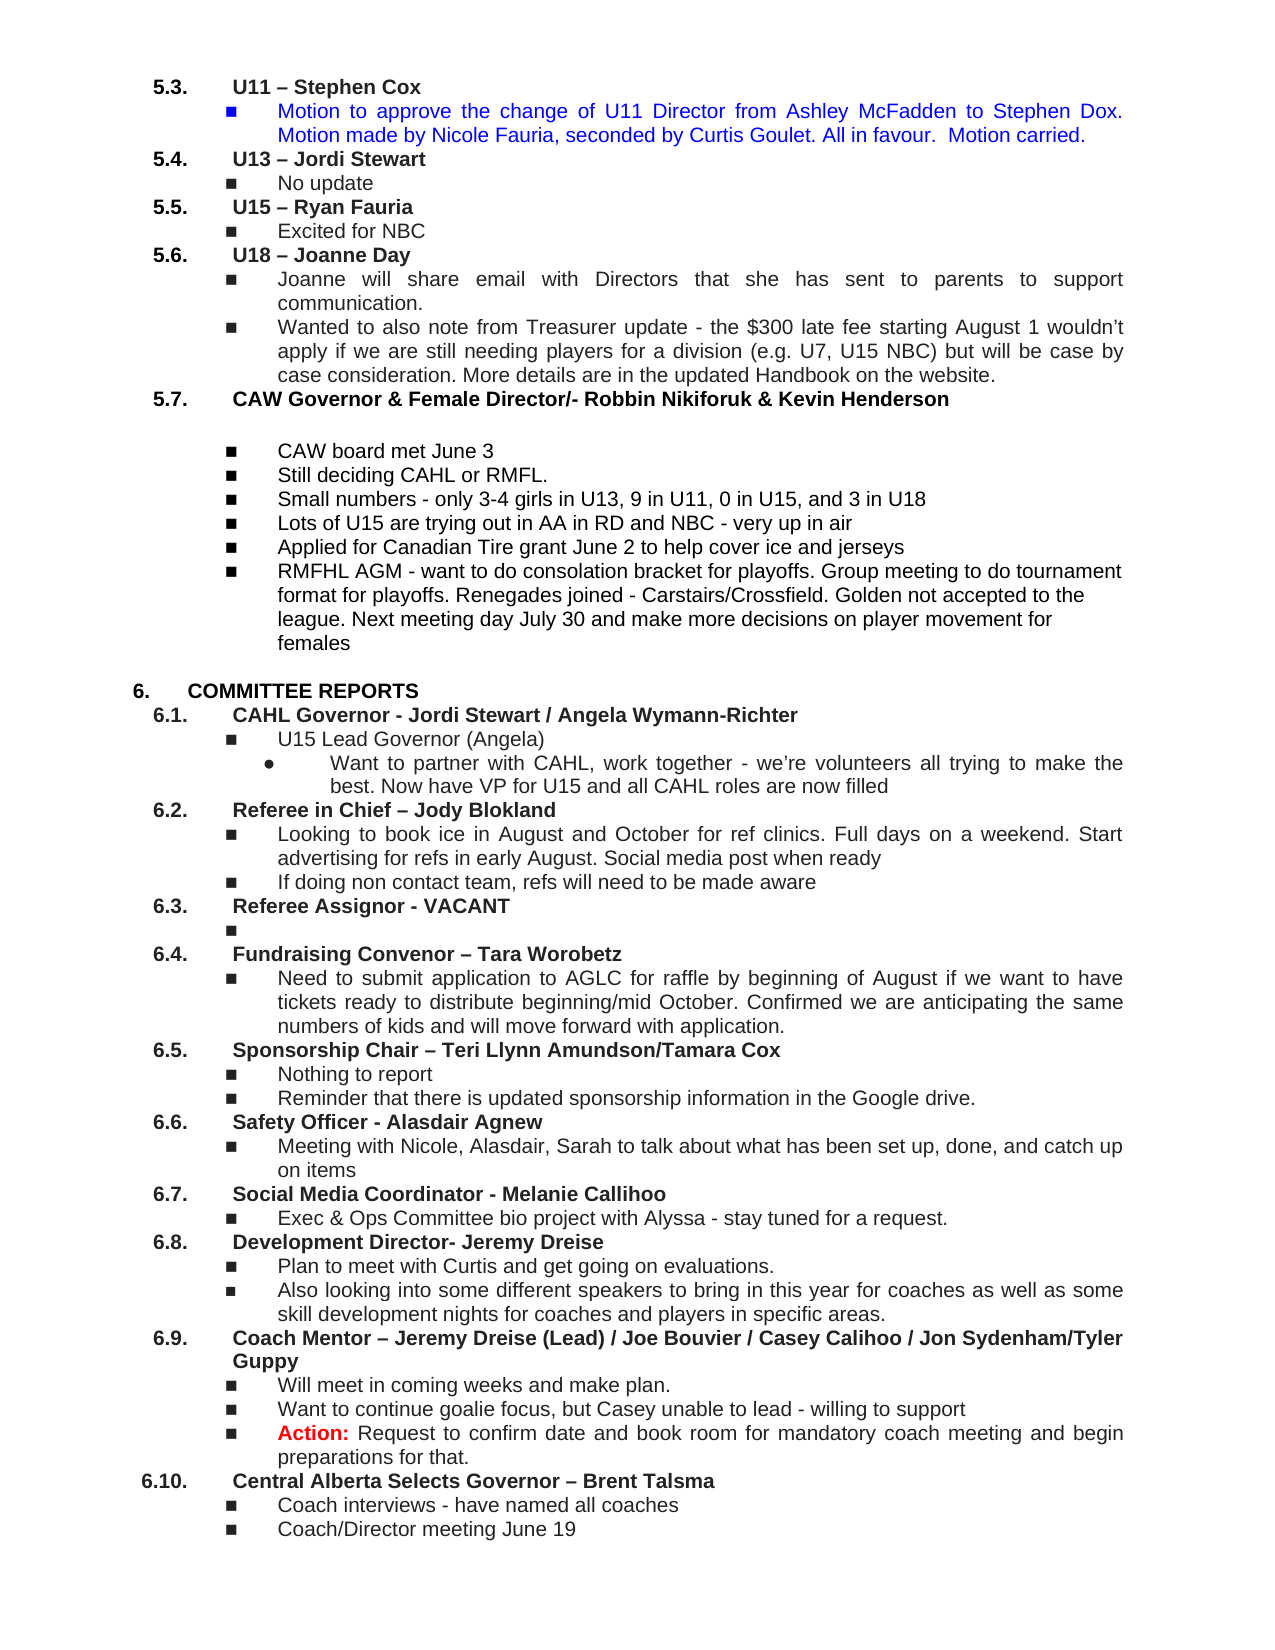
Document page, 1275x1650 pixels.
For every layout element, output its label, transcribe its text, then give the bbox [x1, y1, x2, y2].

list U13 – Jordi Stewart [187, 147, 1125, 171]
list Excited for NBC [225, 219, 1125, 243]
list U15 – Ryan Fauria [187, 195, 1125, 219]
list Coach interviews - have named all coaches [225, 1493, 1125, 1517]
list Also looking into some different speakers to bring in this year for coaches as well as some skill development nights for coaches and players in specific areas. [225, 1277, 1125, 1325]
list Fundraising Convenor – Tara Worobetz [187, 942, 1125, 966]
list Need to submit application to AGLC for raffle by beginning of August if we want to have tickets ready to distribute beginning/mid October. Confirmed we are anticipating the same numbers of kids and will move forward with application. [225, 966, 1125, 1038]
list Nothing to report [225, 1062, 1125, 1086]
list Referee in Chief – Jody Blokland [187, 798, 1125, 822]
list Coach/Director meeting June 19 [225, 1517, 1125, 1541]
list Reminder that there is updated sponsorship information in the Google drive. [225, 1086, 1125, 1110]
list Lots of U15 are trying out in AA in RD and NBC - very up in air [225, 511, 1125, 535]
list Plan to meet with Curtis and get going on evaluations. [225, 1253, 1125, 1277]
list Looking to book ice in August and October for ref clinics. Full days on a weekend. Start advertising for refs in early August. Social media post when ready [225, 822, 1125, 870]
list Sponsorship Chair – Teri Llynn Amundson/Tamara Cox [187, 1038, 1125, 1062]
list Meeting with Nicole, Alasdair, Sarah to talk about what has been set up, done, and catch up on items [225, 1134, 1125, 1182]
list Motion to approve the change of U11 Director from Ashley McFadden to Stephen Dox. Motion made by Nicole Fauria, seconded by Curtis Goulet. All in favour. Motion carried. [225, 99, 1125, 147]
list Small numbers - only 3-4 girls in U13, 9 in U11, 0 in U15, and 3 in U18 [225, 487, 1125, 511]
list U15 Lead Governor (Angela) [225, 726, 1125, 750]
list Central Alberta Selects Governor – Brent Talsma [187, 1469, 1125, 1493]
list Still deciding CAHL or RMFL. [225, 463, 1125, 487]
list Coach Mentor – Jeremy Dreise (Lead) / Joe Bouvier / Casey Calihoo / Jon Sydenham/Tyler Guppy [187, 1325, 1125, 1373]
list Social Media Coordinator - Melanie Callihoo [187, 1182, 1125, 1206]
list CAHL Governor - Jordi Stewart / Angela Wymann-Richter [187, 702, 1125, 726]
list RMFHL AGM - want to do consolation bracket for playoffs. Group meeting to do tournament format for playoffs. Renegades joined - Carstairs/Crossfield. Golden not accepted to the league. Next meeting day July 30 and make more decisions on player movement for females [225, 559, 1125, 654]
list Referee Assignor - VACANT [187, 894, 1125, 918]
list U18 – Joanne Day [187, 243, 1125, 267]
list Safety Officer - Alasdair Agnew [187, 1110, 1125, 1134]
list CAW Governor & Female Director/- Robbin Nikiforuk & Kevin Henderson [187, 386, 1125, 410]
list If doing non contact team, refs will need to be made aware [225, 870, 1125, 894]
list No update [225, 171, 1125, 195]
list Applied for Canadian Tire grant June 2 to help cover ice and jerseys [225, 535, 1125, 559]
list Action: Request to confirm date and book room for mandatory coach meeting and begin preparations for that. [225, 1421, 1125, 1469]
list Want to partner with CAHL, work together - we’re volunteers all trying to make the best. Now have VP for U15 and all CAHL roles are now filled [263, 750, 1125, 798]
list Wanted to also note from Treasurer update - the $300 late fee starting August 1 wouldn’t apply if we are still needing players for a division (e.g. U7, U15 NBC) but will be case by case consideration. More details are in the updated Handbook on the website. [225, 314, 1125, 386]
list Joanne will share email with Directors that she has sent to parents to support communication. [225, 267, 1125, 314]
list Want to continue goalie focus, but Casey unable to lead - willing to support [225, 1397, 1125, 1421]
list COMMITTEE REPORTS [150, 678, 1125, 702]
list Exec & Ops Committee bio project with Alyssa - stay tuned for a request. [225, 1206, 1125, 1229]
list CAW board met June 3 [225, 439, 1125, 463]
list U11 – Stephen Cox [187, 75, 1125, 99]
list Will meet in coming weeks and make plan. [225, 1373, 1125, 1397]
list Development Director- Jeremy Dreise [187, 1229, 1125, 1253]
